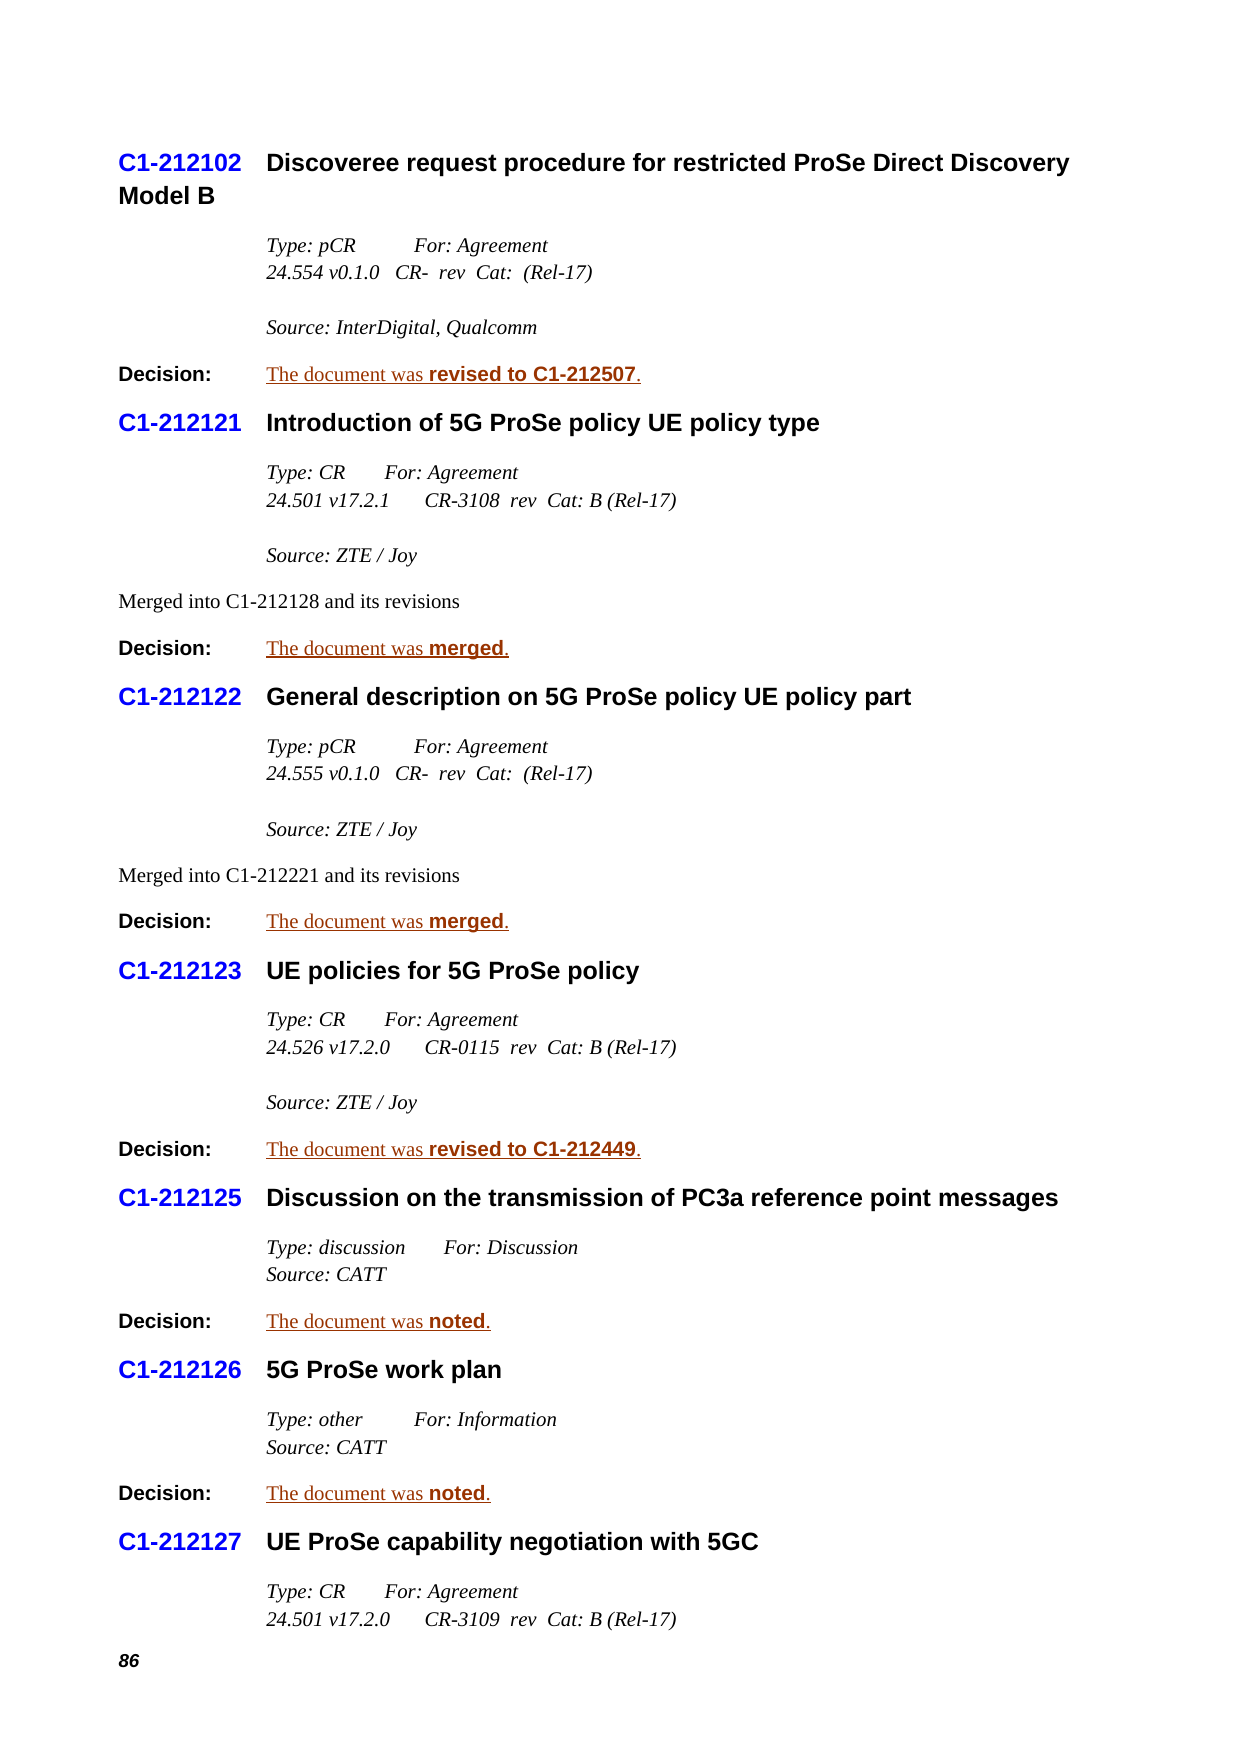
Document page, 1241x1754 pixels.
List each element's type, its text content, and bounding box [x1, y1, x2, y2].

text Decision: The document was revised to C1-212507. [118, 362, 1122, 386]
text Type: other For: Information Source: CATT [118, 1407, 1122, 1459]
text C1-212102 Discoveree request procedure for restricted ProSe Direct Discovery Model B [118, 148, 1122, 209]
text Decision: The document was merged. [118, 635, 1122, 659]
text C1-212125 Discussion on the transmission of PC3a reference point messages [118, 1183, 1122, 1212]
text Type: pCR For: Agreement 24.555 v0.1.0 CR- rev Cat: (Rel-17) Source: ZTE / Joy [118, 734, 1122, 841]
text C1-212127 UE ProSe capability negotiation with 5GC [118, 1527, 1122, 1556]
text Type: discussion For: Discussion Source: CATT [118, 1235, 1122, 1286]
text Merged into C1-212128 and its revisions [118, 589, 1122, 613]
text Type: CR For: Agreement 24.526 v17.2.0 CR-0115 rev Cat: B (Rel-17) Source: ZTE / Joy [118, 1007, 1122, 1114]
text C1-212122 General description on 5G ProSe policy UE policy part [118, 682, 1122, 711]
text Type: CR For: Agreement 24.501 v17.2.1 CR-3108 rev Cat: B (Rel-17) Source: ZTE / Joy [118, 460, 1122, 567]
text Decision: The document was noted. [118, 1481, 1122, 1505]
text Merged into C1-212221 and its revisions [118, 863, 1122, 887]
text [118, 1579, 1122, 1631]
text C1-212121 Introduction of 5G ProSe policy UE policy type [118, 408, 1122, 437]
text Decision: The document was merged. [118, 909, 1122, 933]
text C1-212123 UE policies for 5G ProSe policy [118, 956, 1122, 984]
text Decision: The document was revised to C1-212449. [118, 1137, 1122, 1161]
text Decision: The document was noted. [118, 1309, 1122, 1333]
text C1-212126 5G ProSe work plan [118, 1355, 1122, 1384]
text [118, 232, 1122, 339]
